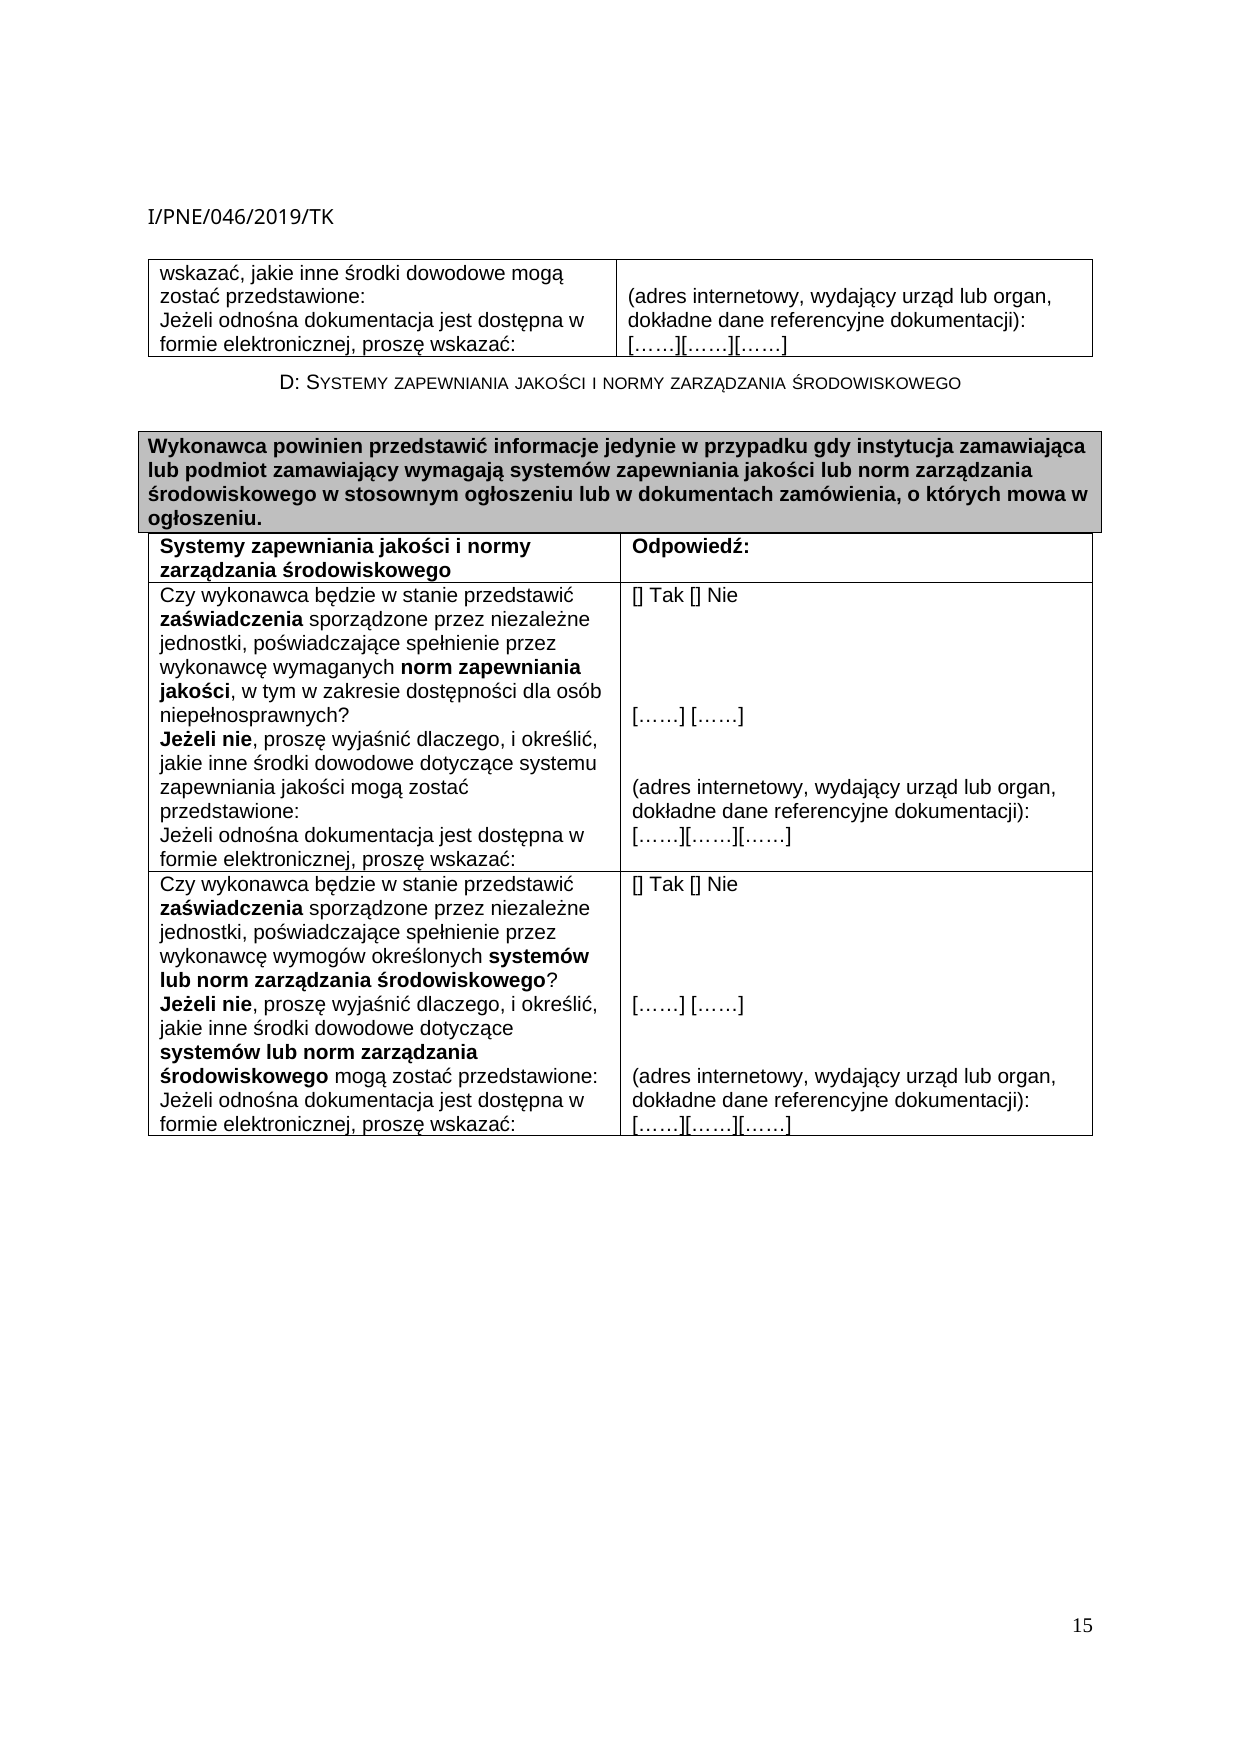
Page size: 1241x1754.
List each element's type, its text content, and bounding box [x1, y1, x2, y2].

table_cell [617, 260, 1092, 356]
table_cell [149, 260, 616, 356]
table_cell [] Tak [] Nie [……] [……] (adres internetowy, wydający urząd lub organ, dokładne dane referencyjne dokumentacji): [……][……][……] [621, 583, 1092, 871]
table_cell [] Tak [] Nie [……] [……] (adres internetowy, wydający urząd lub organ, dokładne dane referencyjne dokumentacji): [……][……][……] [621, 872, 1092, 1135]
table_cell Czy wykonawca będzie w stanie przedstawić zaświadczenia sporządzone przez niezależne jednostki, poświadczające spełnienie przez wykonawcę wymaganych norm zapewniania jakości, w tym w zakresie dostępności dla osób niepełnosprawnych? Jeżeli nie, proszę wyjaśnić dlaczego, i określić, jakie inne środki dowodowe dotyczące systemu zapewniania jakości mogą zostać przedstawione: Jeżeli odnośna dokumentacja jest dostępna w formie elektronicznej, proszę wskazać: [149, 583, 620, 871]
table_cell Czy wykonawca będzie w stanie przedstawić zaświadczenia sporządzone przez niezależne jednostki, poświadczające spełnienie przez wykonawcę wymogów określonych systemów lub norm zarządzania środowiskowego? Jeżeli nie, proszę wyjaśnić dlaczego, i określić, jakie inne środki dowodowe dotyczące systemów lub norm zarządzania środowiskowego mogą zostać przedstawione: Jeżeli odnośna dokumentacja jest dostępna w formie elektronicznej, proszę wskazać: [149, 872, 620, 1135]
text Wykonawca powinien przedstawić informacje jedynie w przypadku gdy instytucja zamawiająca lub podmiot zamawiający wymagają systemów zapewniania jakości lub norm zarządzania środowiskowego w stosownym ogłoszeniu lub w dokumentach zamówienia, o których mowa w ogłoszeniu. [139, 432, 1101, 532]
title D: Systemy zapewniania jakości i normy zarządzania środowiskowego [148, 370, 1092, 394]
table_header Odpowiedź: [621, 534, 1092, 582]
table_header Systemy zapewniania jakości i normy zarządzania środowiskowego [149, 534, 620, 582]
